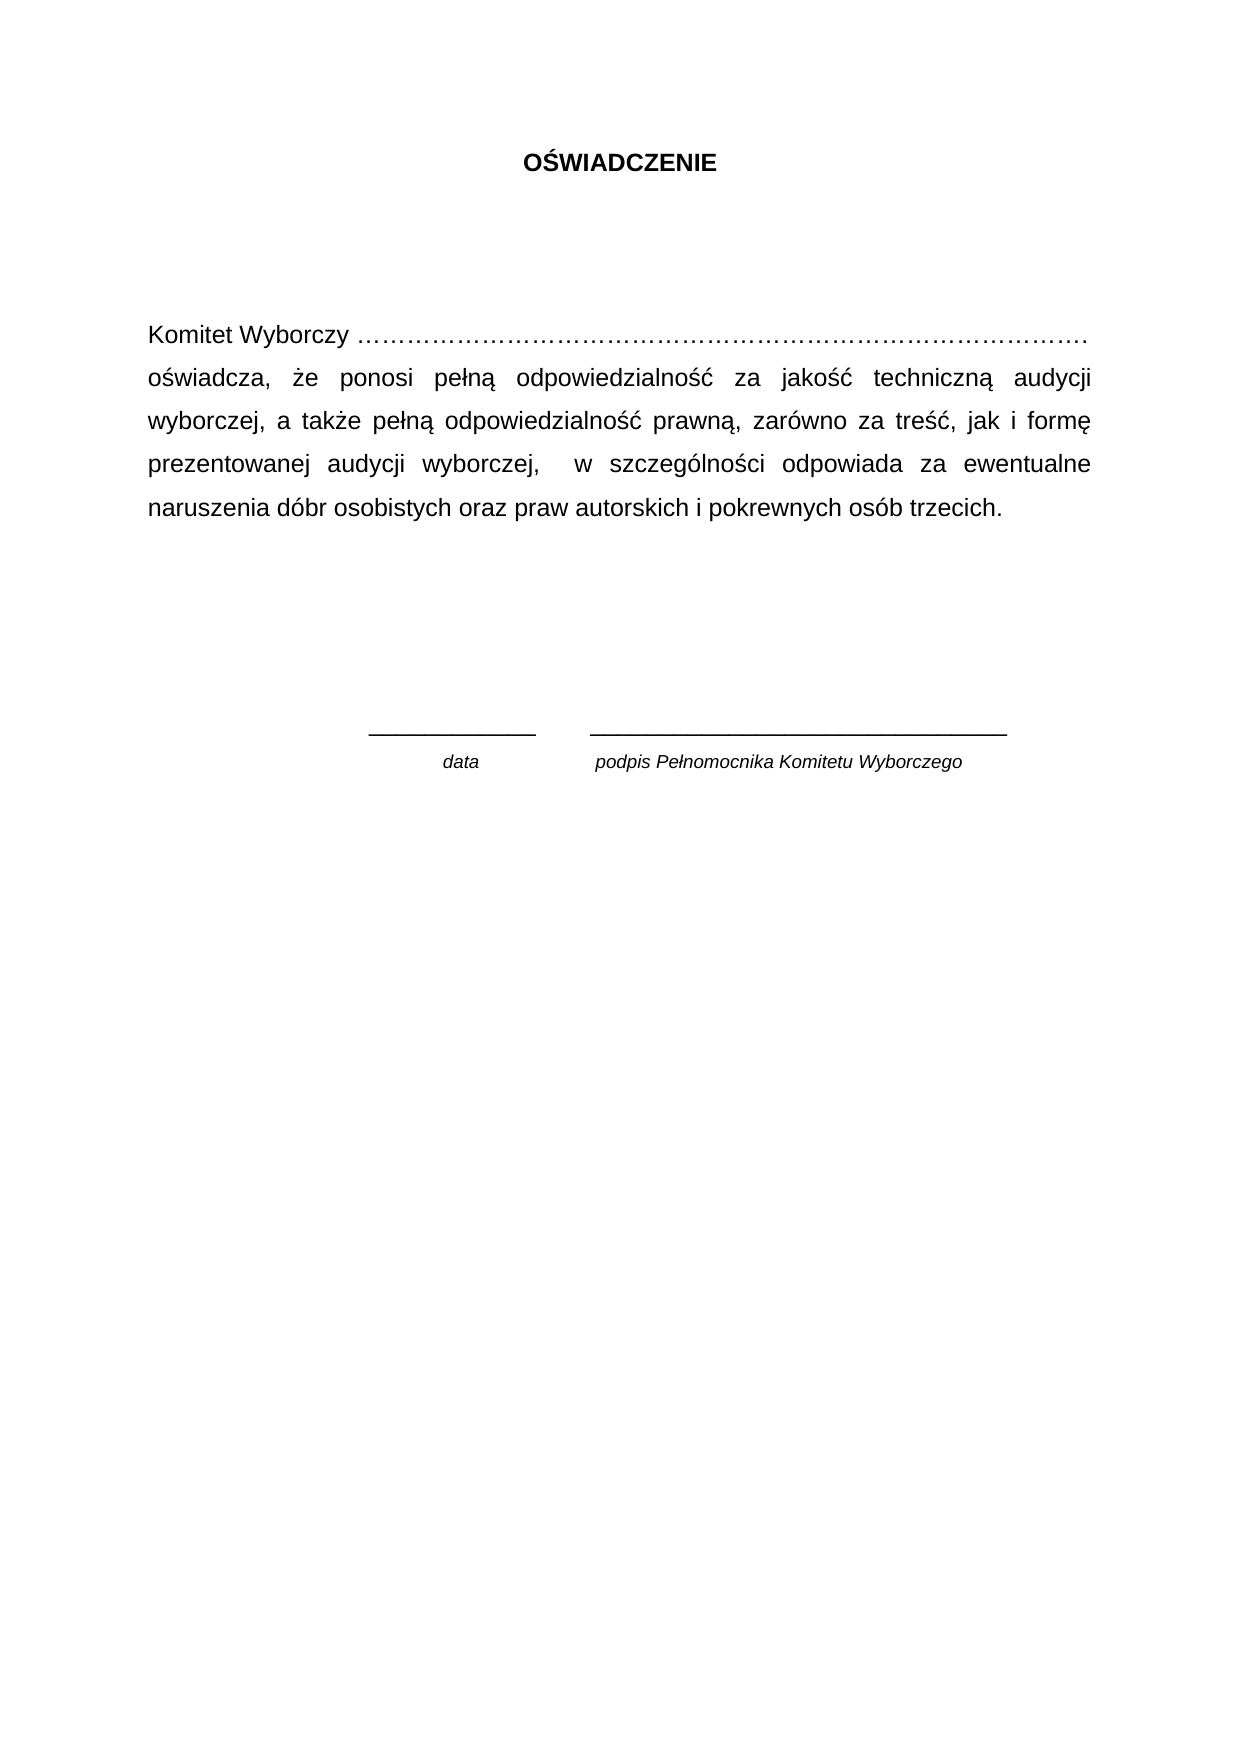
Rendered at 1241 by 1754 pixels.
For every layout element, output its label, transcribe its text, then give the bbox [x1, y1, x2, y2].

subtitle OŚWIADCZENIE [148, 148, 1093, 176]
text data podpis Pełnomocnika Komitetu Wyborczego [148, 751, 1093, 773]
text Komitet Wyborczy ……………………………………………………………………………. [148, 320, 1093, 349]
text ____________ ______________________________ [369, 708, 1093, 737]
text oświadcza, że ponosi pełną odpowiedzialność za jakość techniczną audycji wyborczej, a także pełną odpowiedzialność prawną, zarówno za treść, jak i formę prezentowanej audycji wyborczej, w szczególności odpowiada za ewentualne naruszenia dóbr osobistych oraz praw autorskich i pokrewnych osób trzecich. [148, 363, 1093, 521]
